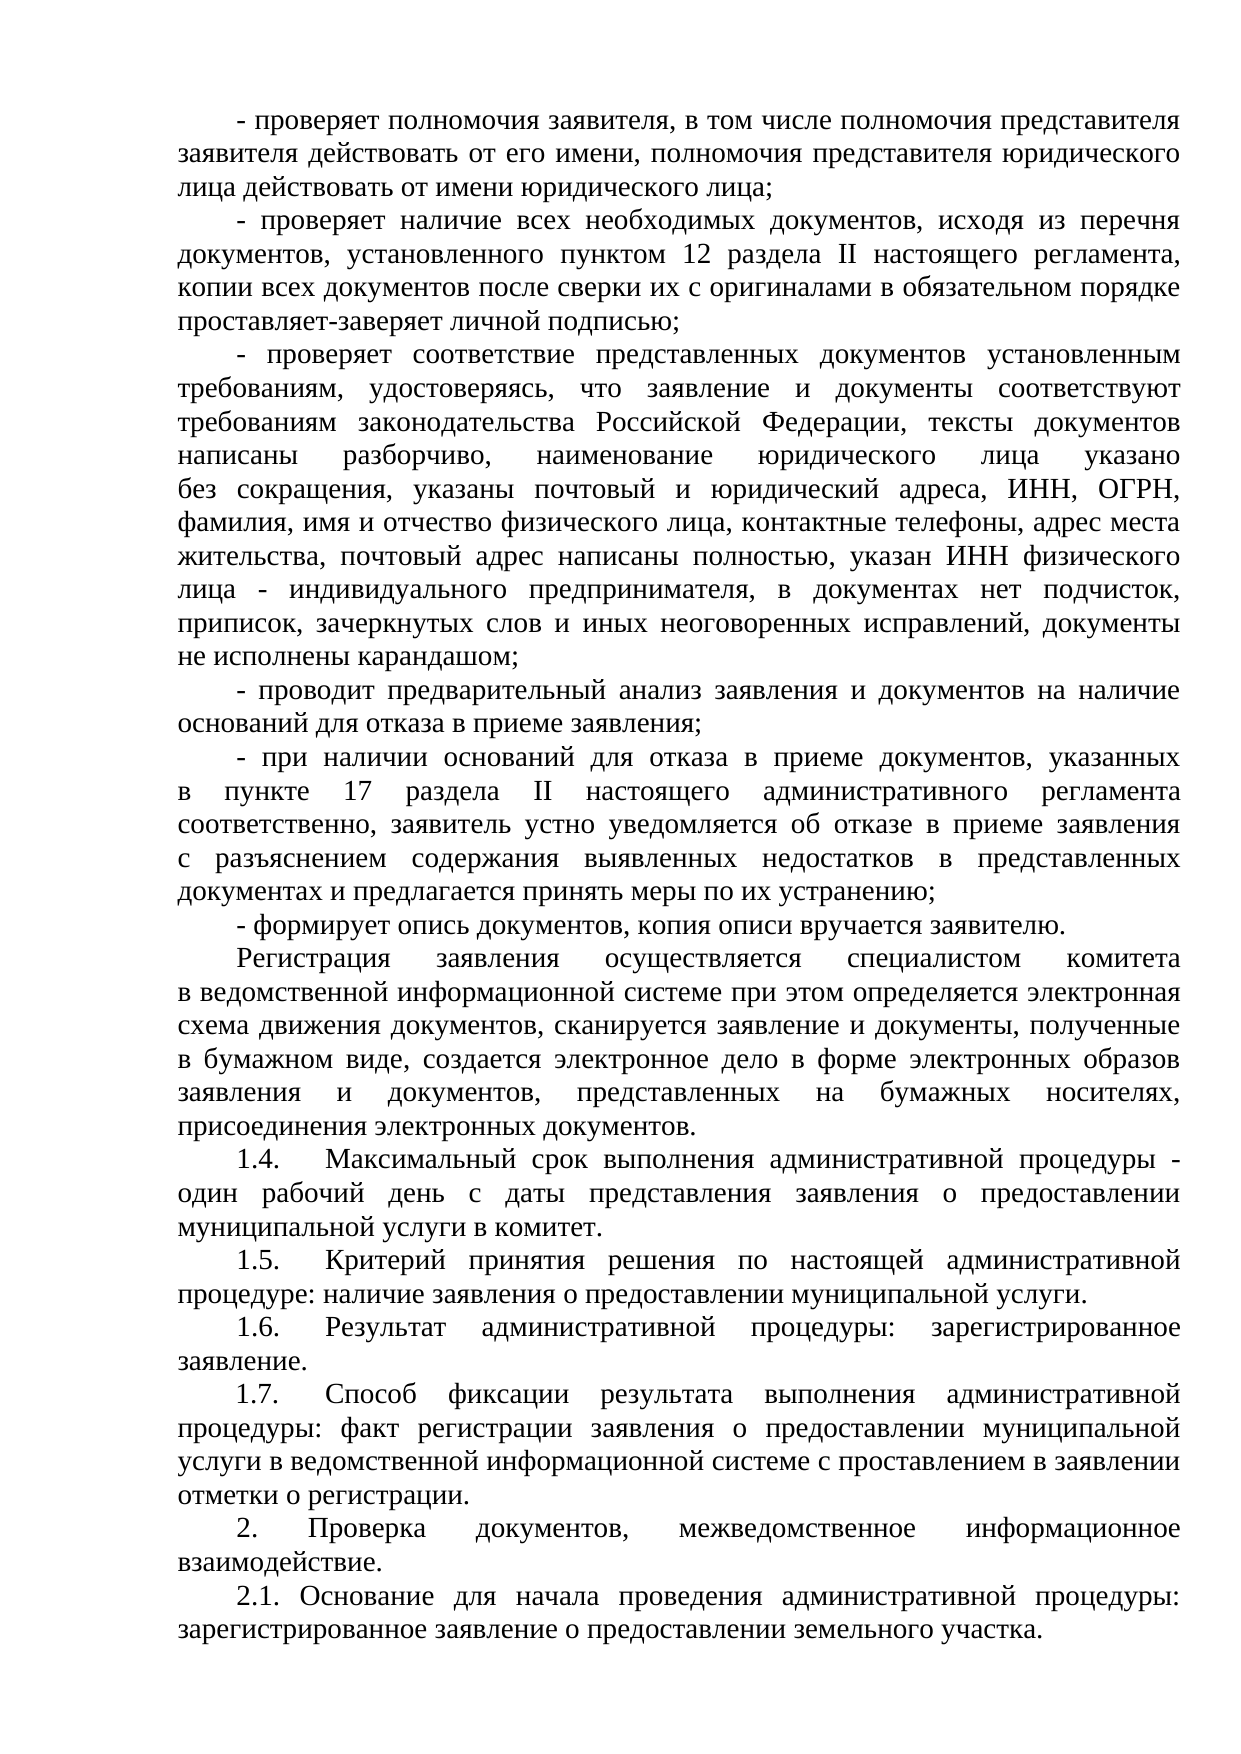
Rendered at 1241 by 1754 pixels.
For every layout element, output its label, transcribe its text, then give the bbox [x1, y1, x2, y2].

text 2. Проверка документов, межведомственное информационное взаимодействие. [177, 1511, 1181, 1578]
text - формирует опись документов, копия описи вручается заявителю. [177, 907, 1181, 940]
text 2.1. Основание для начала проведения административной процедуры: зарегистрированное заявление о предоставлении земельного участка. [177, 1578, 1181, 1645]
text - проверяет наличие всех необходимых документов, исходя из перечня документов, установленного пунктом 12 раздела II настоящего регламента, копии всех документов после сверки их с оригиналами в обязательном порядке проставляет-заверяет личной подписью; [177, 202, 1181, 337]
list Результат административной процедуры: зарегистрированное заявление. [177, 1309, 1181, 1376]
text - при наличии оснований для отказа в приеме документов, указанных в пункте 17 раздела II настоящего административного регламента соответственно, заявитель устно уведомляется об отказе в приеме заявления с разъяснением содержания выявленных недостатков в представленных документах и предлагается принять меры по их устранению; [177, 739, 1181, 907]
list Способ фиксации результата выполнения административной процедуры: факт регистрации заявления о предоставлении муниципальной услуги в ведомственной информационной системе с проставлением в заявлении отметки о регистрации. [177, 1376, 1181, 1511]
text - проводит предварительный анализ заявления и документов на наличие оснований для отказа в приеме заявления; [177, 672, 1181, 739]
list Максимальный срок выполнения административной процедуры - один рабочий день с даты представления заявления о предоставлении муниципальной услуги в комитет. [177, 1142, 1181, 1242]
text Регистрация заявления осуществляется специалистом комитета в ведомственной информационной системе при этом определяется электронная схема движения документов, сканируется заявление и документы, полученные в бумажном виде, создается электронное дело в форме электронных образов заявления и документов, представленных на бумажных носителях, присоединения электронных документов. [177, 940, 1181, 1142]
list Критерий принятия решения по настоящей административной процедуре: наличие заявления о предоставлении муниципальной услуги. [177, 1242, 1181, 1309]
text - проверяет полномочия заявителя, в том числе полномочия представителя заявителя действовать от его имени, полномочия представителя юридического лица действовать от имени юридического лица; [177, 102, 1181, 202]
text - проверяет соответствие представленных документов установленным требованиям, удостоверяясь, что заявление и документы соответствуют требованиям законодательства Российской Федерации, тексты документов написаны разборчиво, наименование юридического лица указано без сокращения, указаны почтовый и юридический адреса, ИНН, ОГРН, фамилия, имя и отчество физического лица, контактные телефоны, адрес места жительства, почтовый адрес написаны полностью, указан ИНН физического лица - индивидуального предпринимателя, в документах нет подчисток, приписок, зачеркнутых слов и иных неоговоренных исправлений, документы не исполнены карандашом; [177, 337, 1181, 672]
